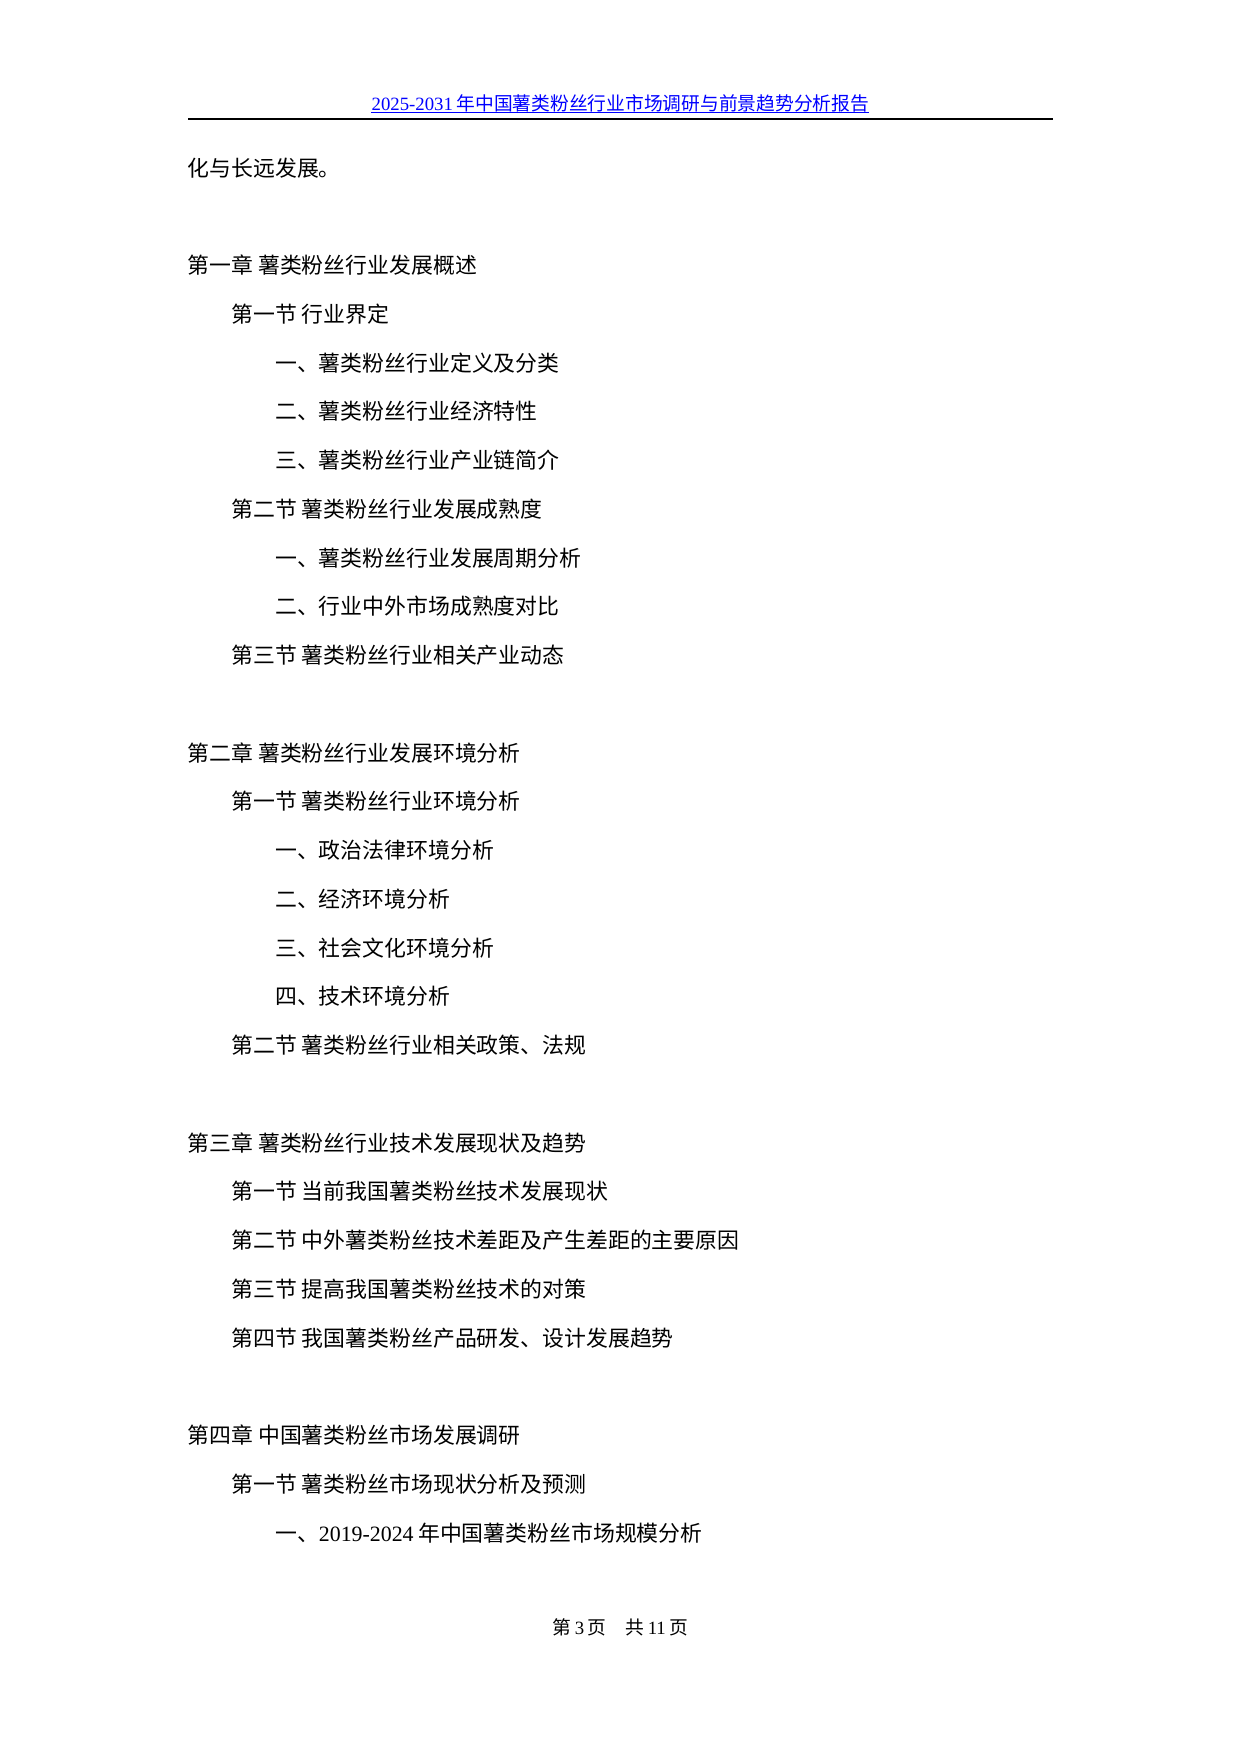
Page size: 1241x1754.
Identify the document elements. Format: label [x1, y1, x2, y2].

text [187, 150, 1053, 1548]
